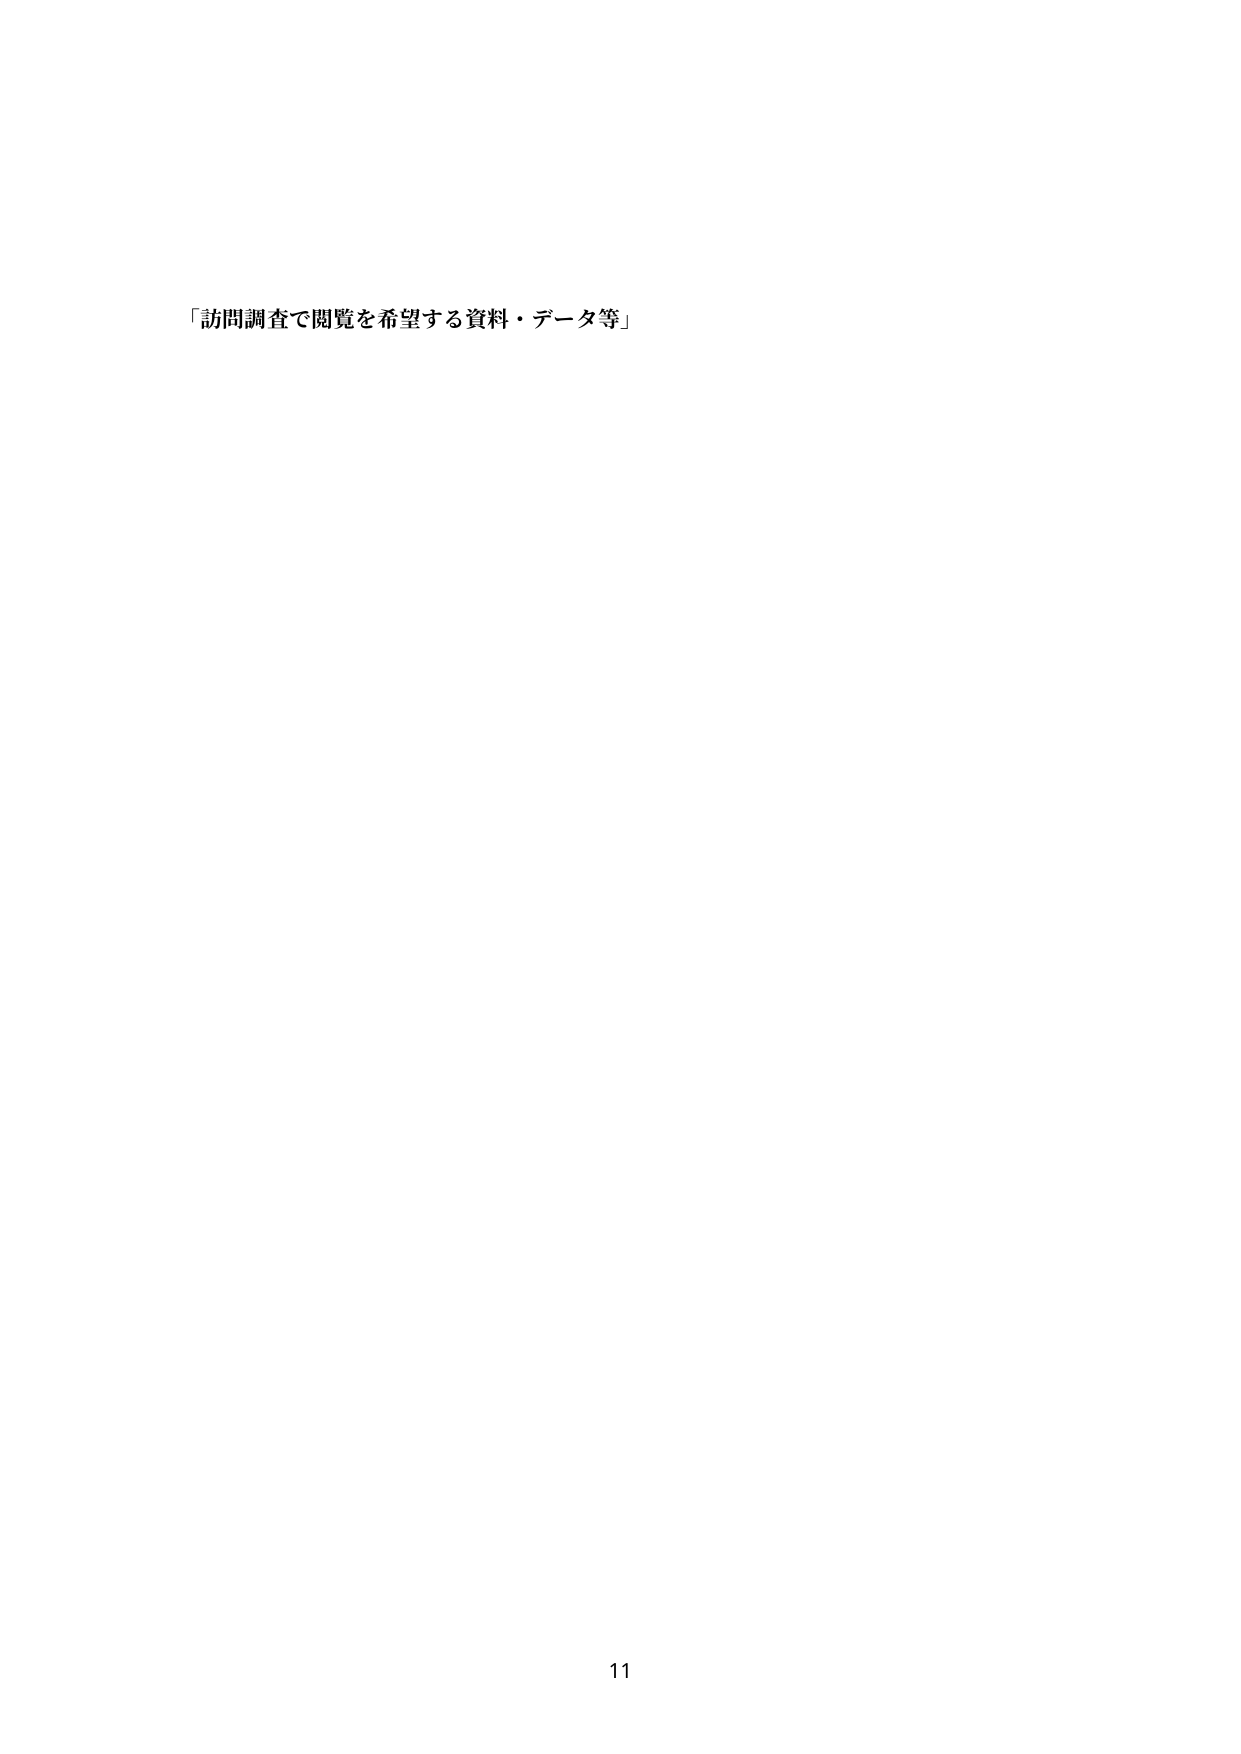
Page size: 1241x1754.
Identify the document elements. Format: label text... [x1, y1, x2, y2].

text 「訪問調査で閲覧を希望する資料・データ等」 [178, 296, 1062, 340]
